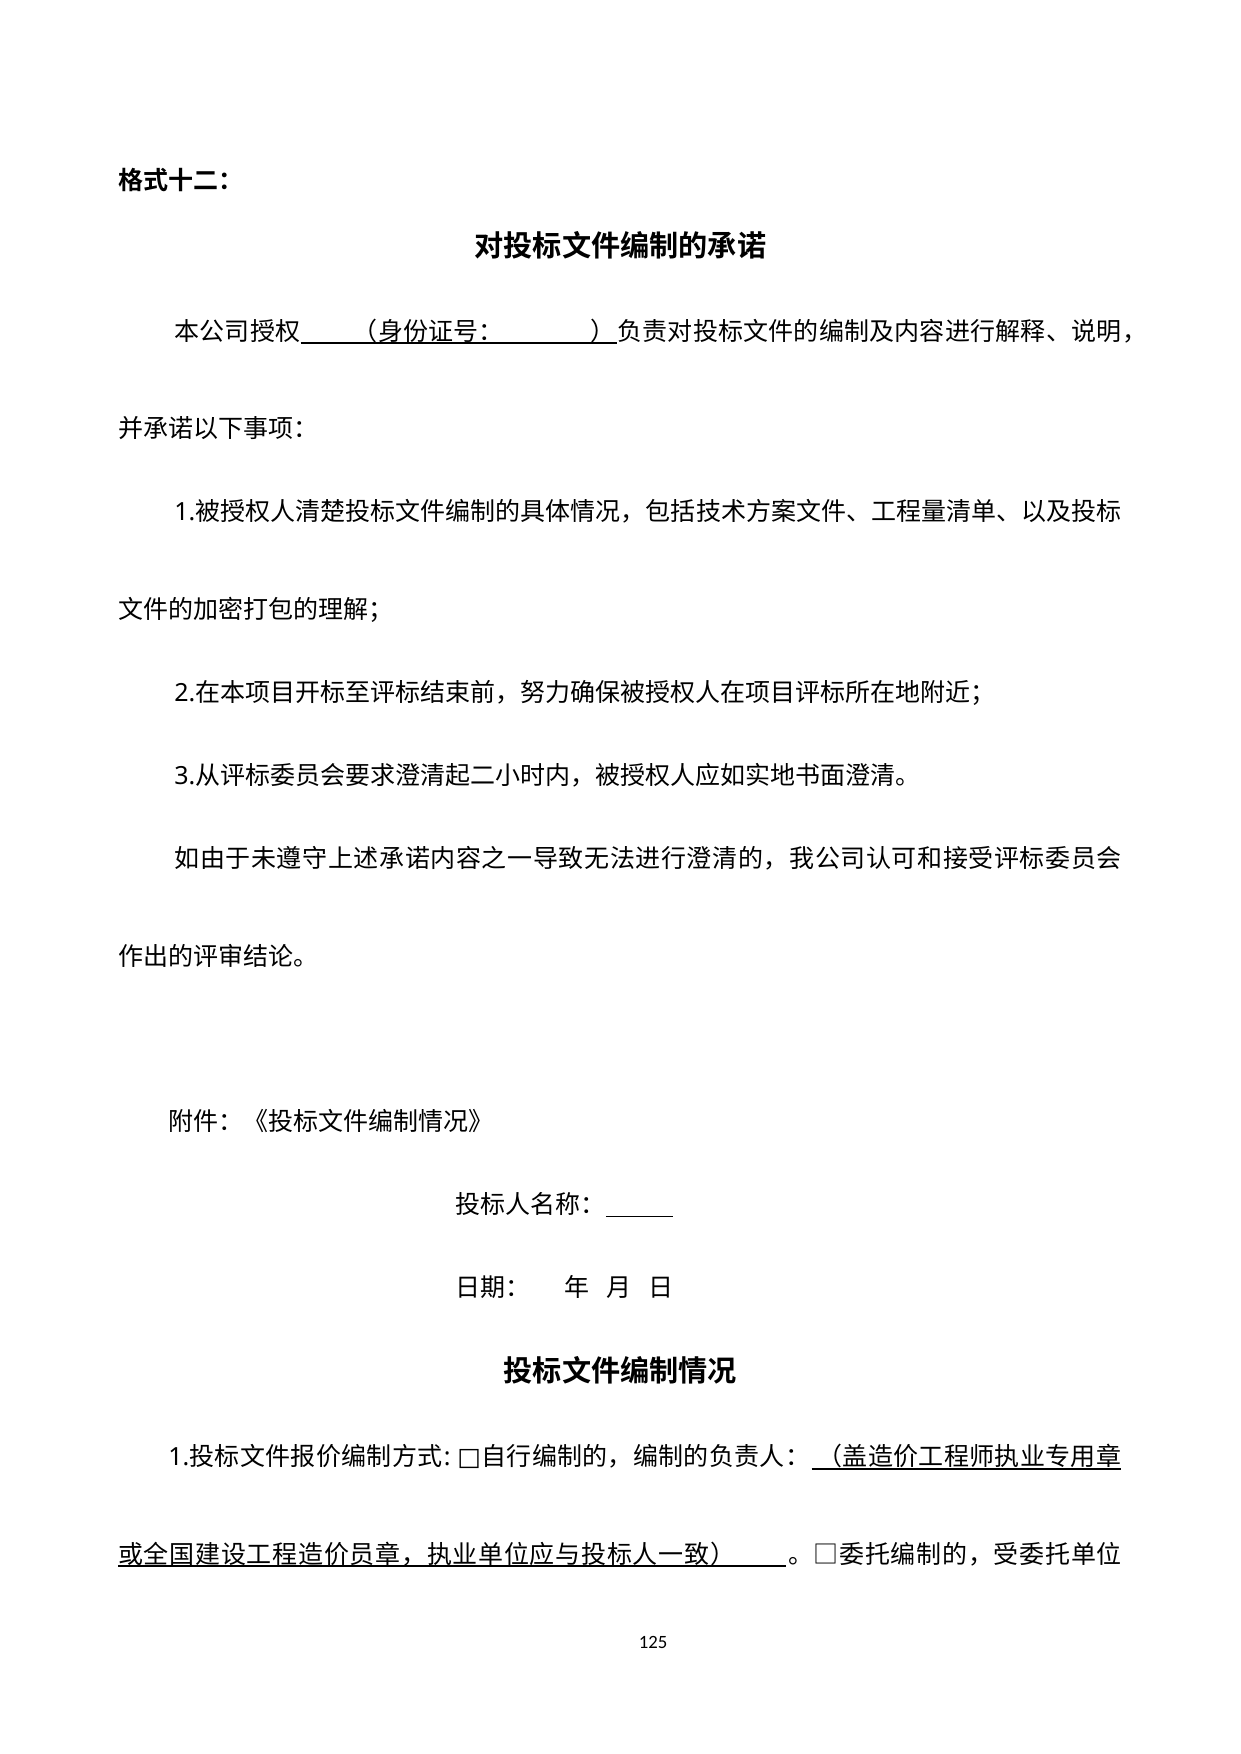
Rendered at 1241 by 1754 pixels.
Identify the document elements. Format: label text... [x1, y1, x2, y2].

text 日期： 年 月 日 [118, 1253, 1113, 1318]
text 附件：《投标文件编制情况》 [118, 1087, 1122, 1152]
text 对投标文件编制的承诺 [118, 211, 1122, 276]
text 1.被授权人清楚投标文件编制的具体情况，包括技术方案文件、工程量清单、以及投标文件的加密打包的理解； [118, 477, 1122, 640]
text 投标文件编制情况 [118, 1336, 1122, 1401]
text 如由于未遵守上述承诺内容之一导致无法进行澄清的，我公司认可和接受评标委员会作出的评审结论。 [118, 824, 1122, 987]
text 投标人名称： [118, 1170, 1113, 1235]
text 2.在本项目开标至评标结束前，努力确保被授权人在项目评标所在地附近； [118, 658, 1122, 723]
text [118, 1422, 1122, 1585]
text 本公司授权 （身份证号： ）负责对投标文件的编制及内容进行解释、说明，并承诺以下事项： [118, 297, 1122, 459]
text 格式十二： [118, 146, 1122, 211]
text 3.从评标委员会要求澄清起二小时内，被授权人应如实地书面澄清。 [118, 741, 1122, 806]
